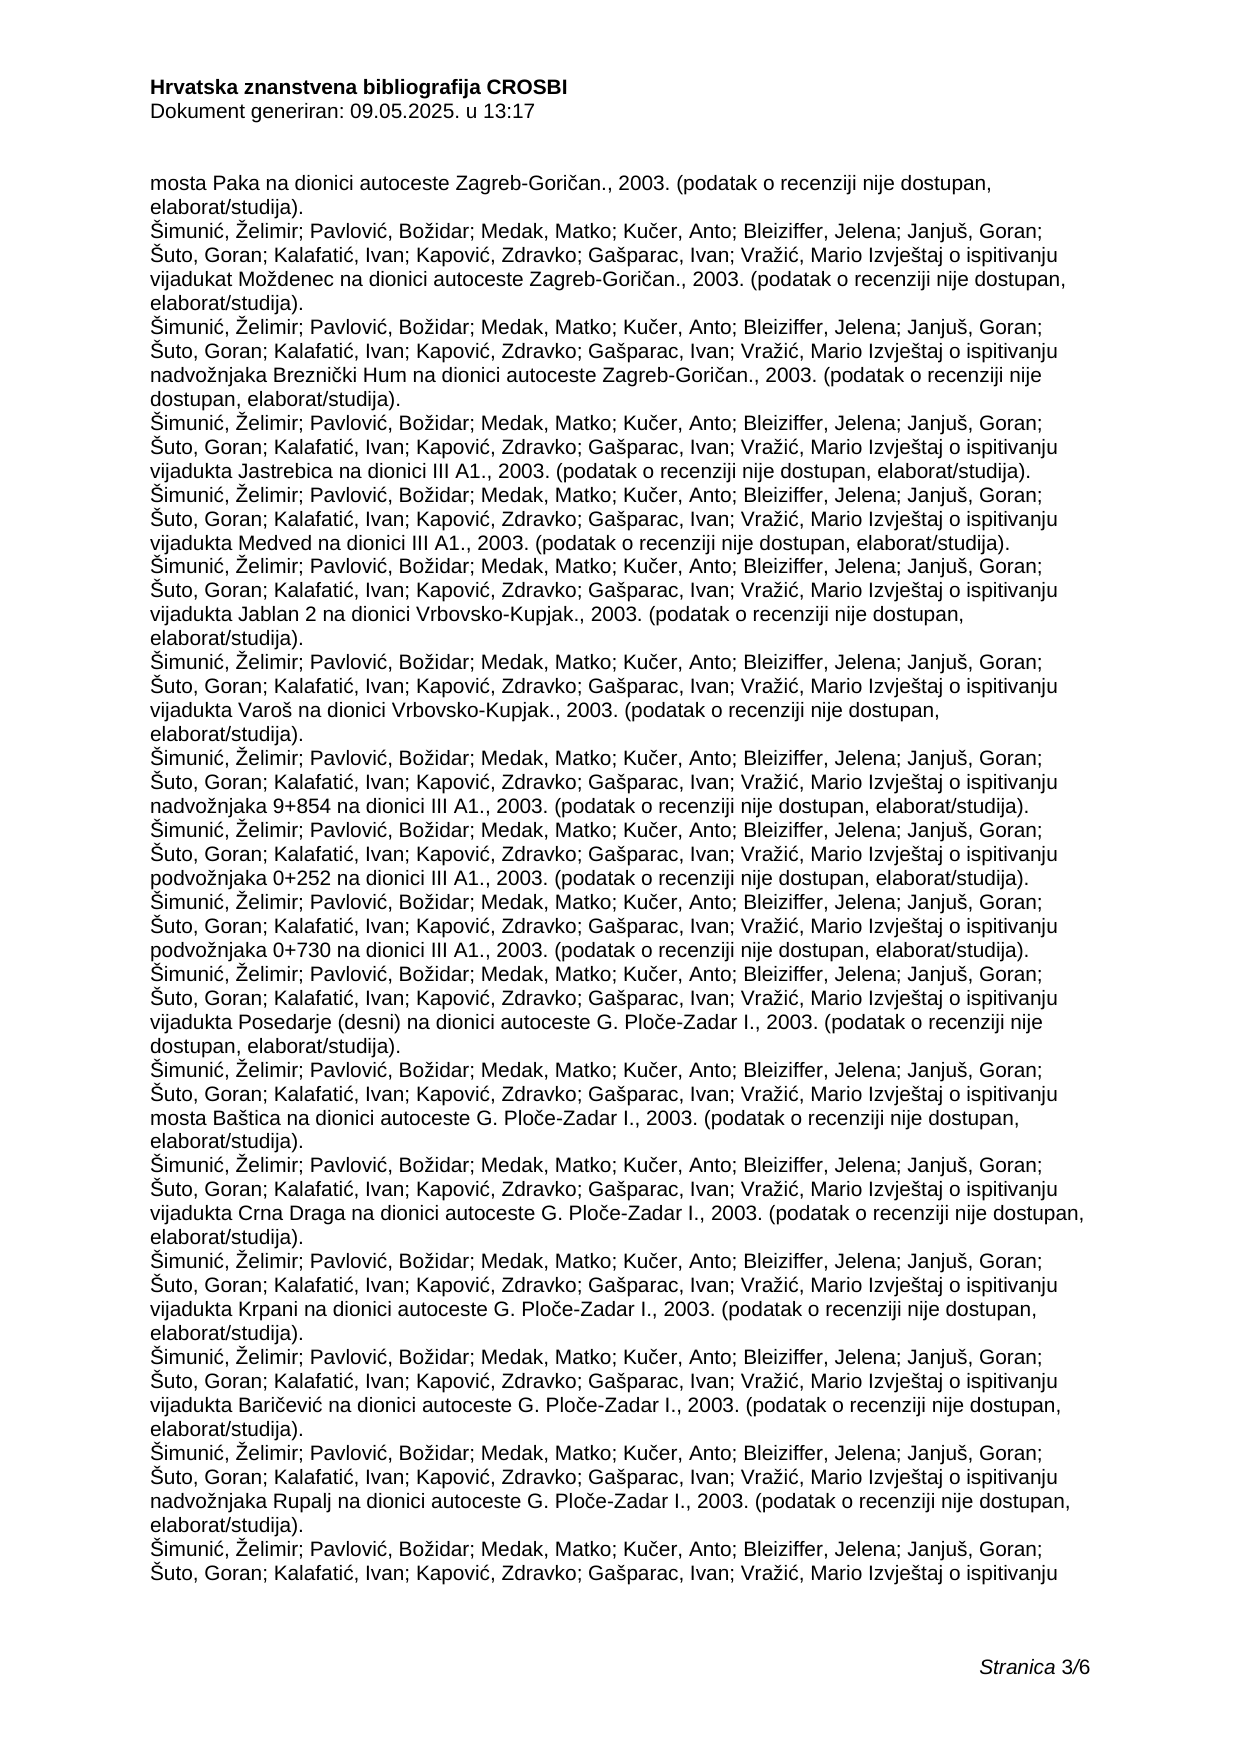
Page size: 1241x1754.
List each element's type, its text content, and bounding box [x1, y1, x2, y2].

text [150, 1537, 1090, 1584]
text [150, 171, 1090, 219]
